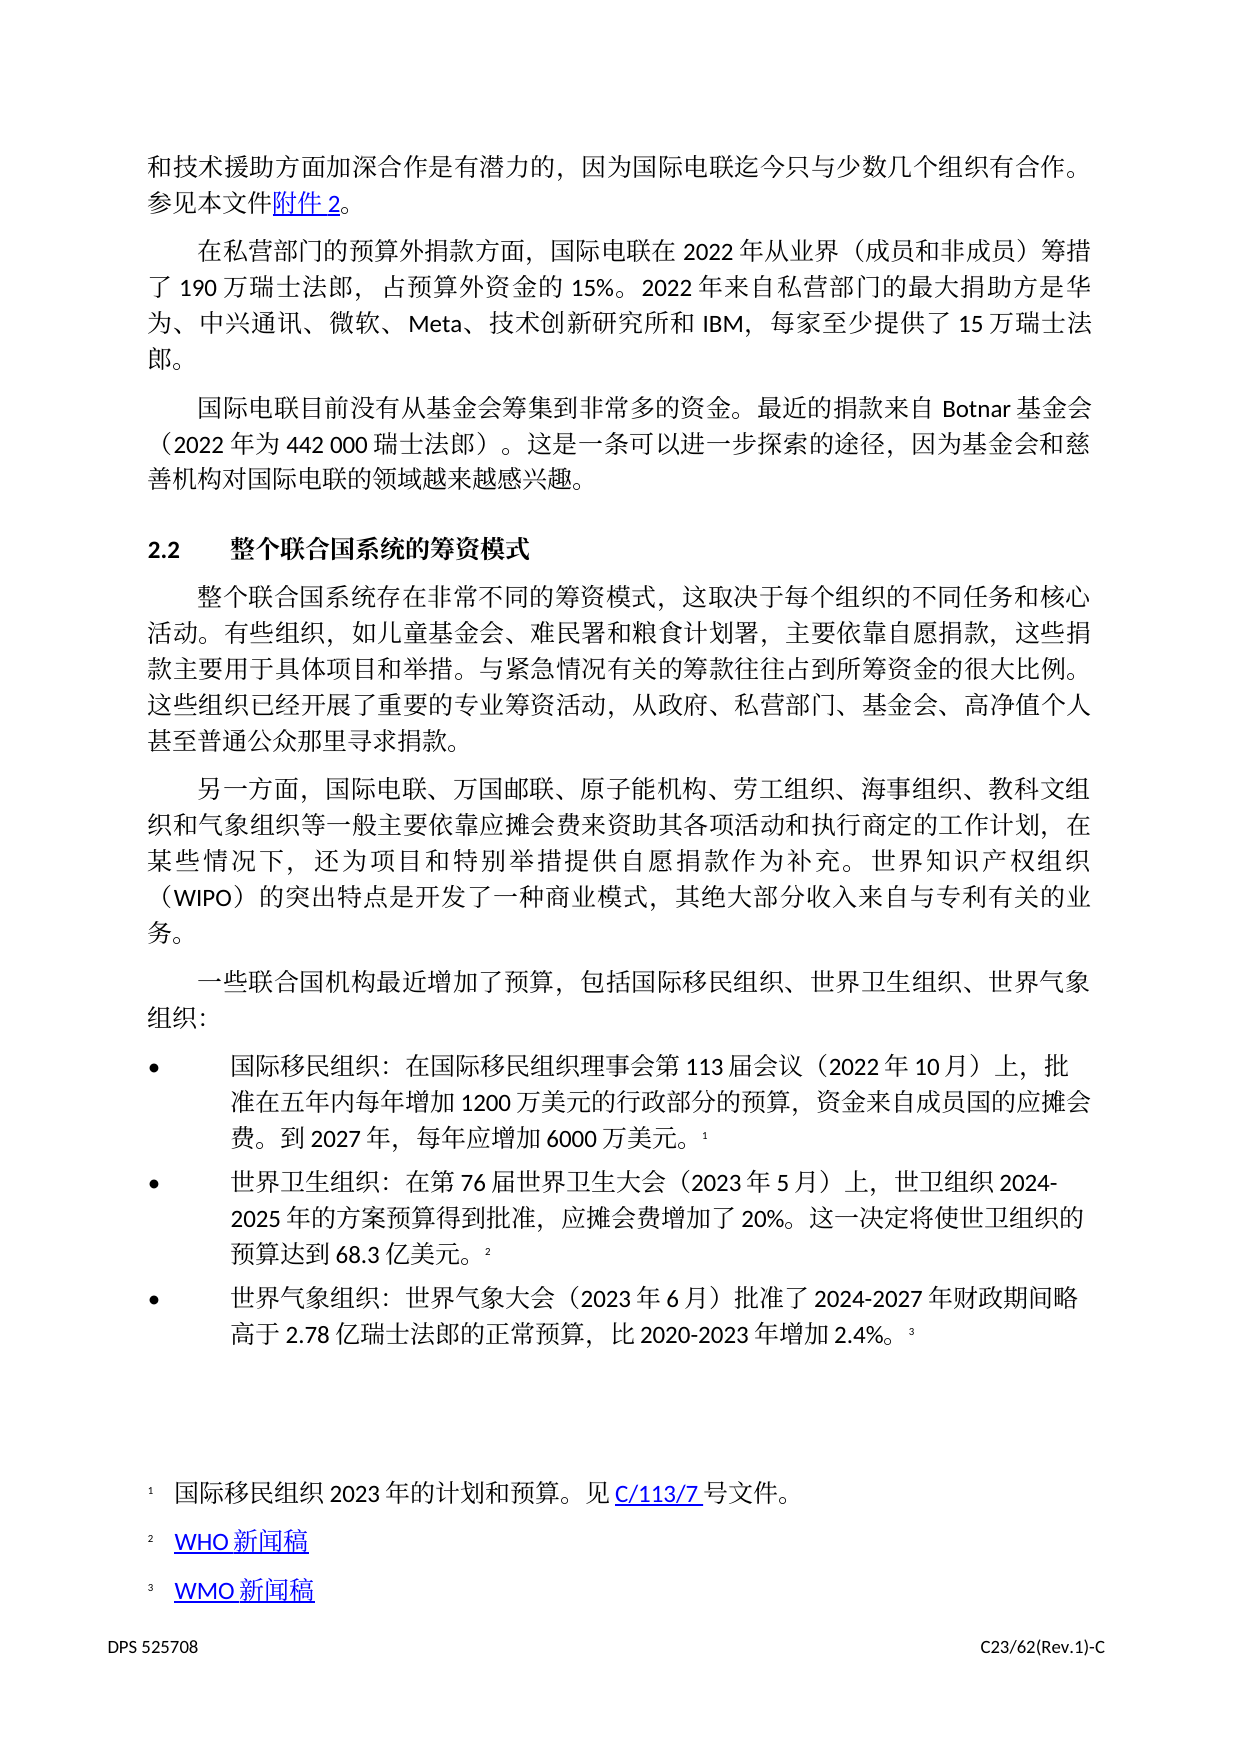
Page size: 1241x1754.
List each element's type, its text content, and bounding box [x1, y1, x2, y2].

text 另一方面，国际电联、万国邮联、原子能机构、劳工组织、海事组织、教科文组织和气象组织等一般主要依靠应摊会费来资助其各项活动和执行商定的工作计划，在某些情况下，还为项目和特别举措提供自愿捐款作为补充。世界知识产权组织（WIPO）的突出特点是开发了一种商业模式，其绝大部分收入来自与专利有关的业务。 [148, 770, 1092, 950]
text • 国际移民组织：在国际移民组织理事会第113届会议（2022年10月）上，批准在五年内每年增加1200万美元的行政部分的预算，资金来自成员国的应摊会费。到2027年，每年应增加6000万美元。 [148, 1047, 1092, 1154]
text 在私营部门的预算外捐款方面，国际电联在2022年从业界（成员和非成员）筹措了190万瑞士法郎，占预算外资金的15%。2022年来自私营部门的最大捐助方是华为、中兴通讯、微软、Meta、技术创新研究所和IBM，每家至少提供了15万瑞士法郎。 [148, 232, 1092, 376]
text • 世界卫生组织：在第76届世界卫生大会（2023年5月）上，世卫组织2024-2025年的方案预算得到批准，应摊会费增加了20%。这一决定将使世卫组织的预算达到68.3亿美元。 [148, 1163, 1092, 1271]
text 国际电联目前没有从基金会筹集到非常多的资金。最近的捐款来自Botnar基金会（2022年为442 000瑞士法郎）。这是一条可以进一步探索的途径，因为基金会和慈善机构对国际电联的领域越来越感兴趣。 [148, 388, 1092, 496]
subtitle 2.2 整个联合国系统的筹资模式 [148, 529, 1092, 565]
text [148, 148, 1092, 219]
text 一些联合国机构最近增加了预算，包括国际移民组织、世界卫生组织、世界气象组织： [148, 962, 1092, 1034]
text • 世界气象组织：世界气象大会（2023年6月）批准了2024-2027年财政期间略高于2.78亿瑞士法郎的正常预算，比2020-2023年增加2.4%。 [148, 1279, 1092, 1351]
text 整个联合国系统存在非常不同的筹资模式，这取决于每个组织的不同任务和核心活动。有些组织，如儿童基金会、难民署和粮食计划署，主要依靠自愿捐款，这些捐款主要用于具体项目和举措。与紧急情况有关的筹款往往占到所筹资金的很大比例。这些组织已经开展了重要的专业筹资活动，从政府、私营部门、基金会、高净值个人甚至普通公众那里寻求捐款。 [148, 578, 1092, 758]
